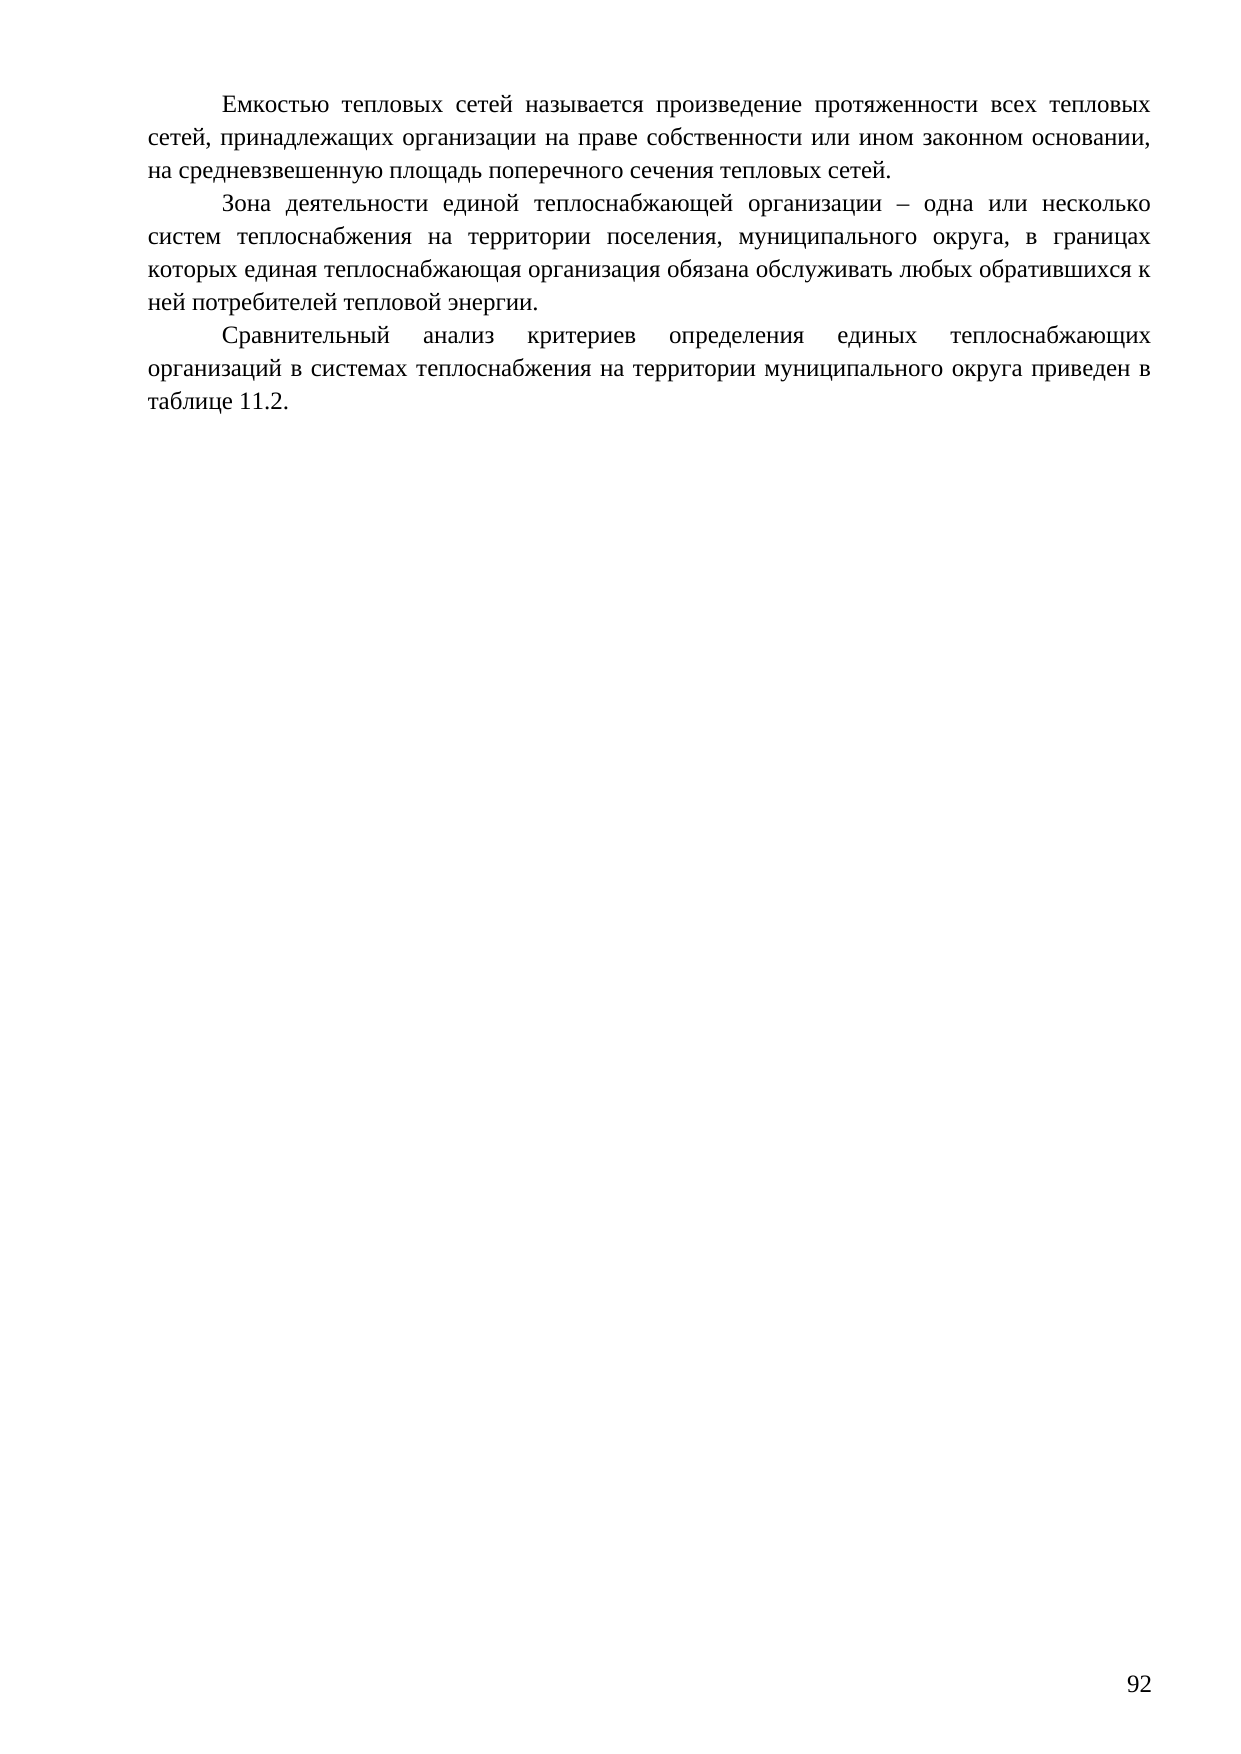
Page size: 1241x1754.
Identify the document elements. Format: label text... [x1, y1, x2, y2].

text Емкостью тепловых сетей называется произведение протяженности всех тепловых сетей, принадлежащих организации на праве собственности или ином законном основании, на средневзвешенную площадь поперечного сечения тепловых сетей. [148, 89, 1152, 183]
text Сравнительный анализ критериев определения единых теплоснабжающих организаций в системах теплоснабжения на территории муниципального округа приведен в таблице 11.2. [148, 320, 1152, 414]
text Зона деятельности единой теплоснабжающей организации – одна или несколько систем теплоснабжения на территории поселения, муниципального округа, в границах которых единая теплоснабжающая организация обязана обслуживать любых обратившихся к ней потребителей тепловой энергии. [148, 188, 1152, 316]
